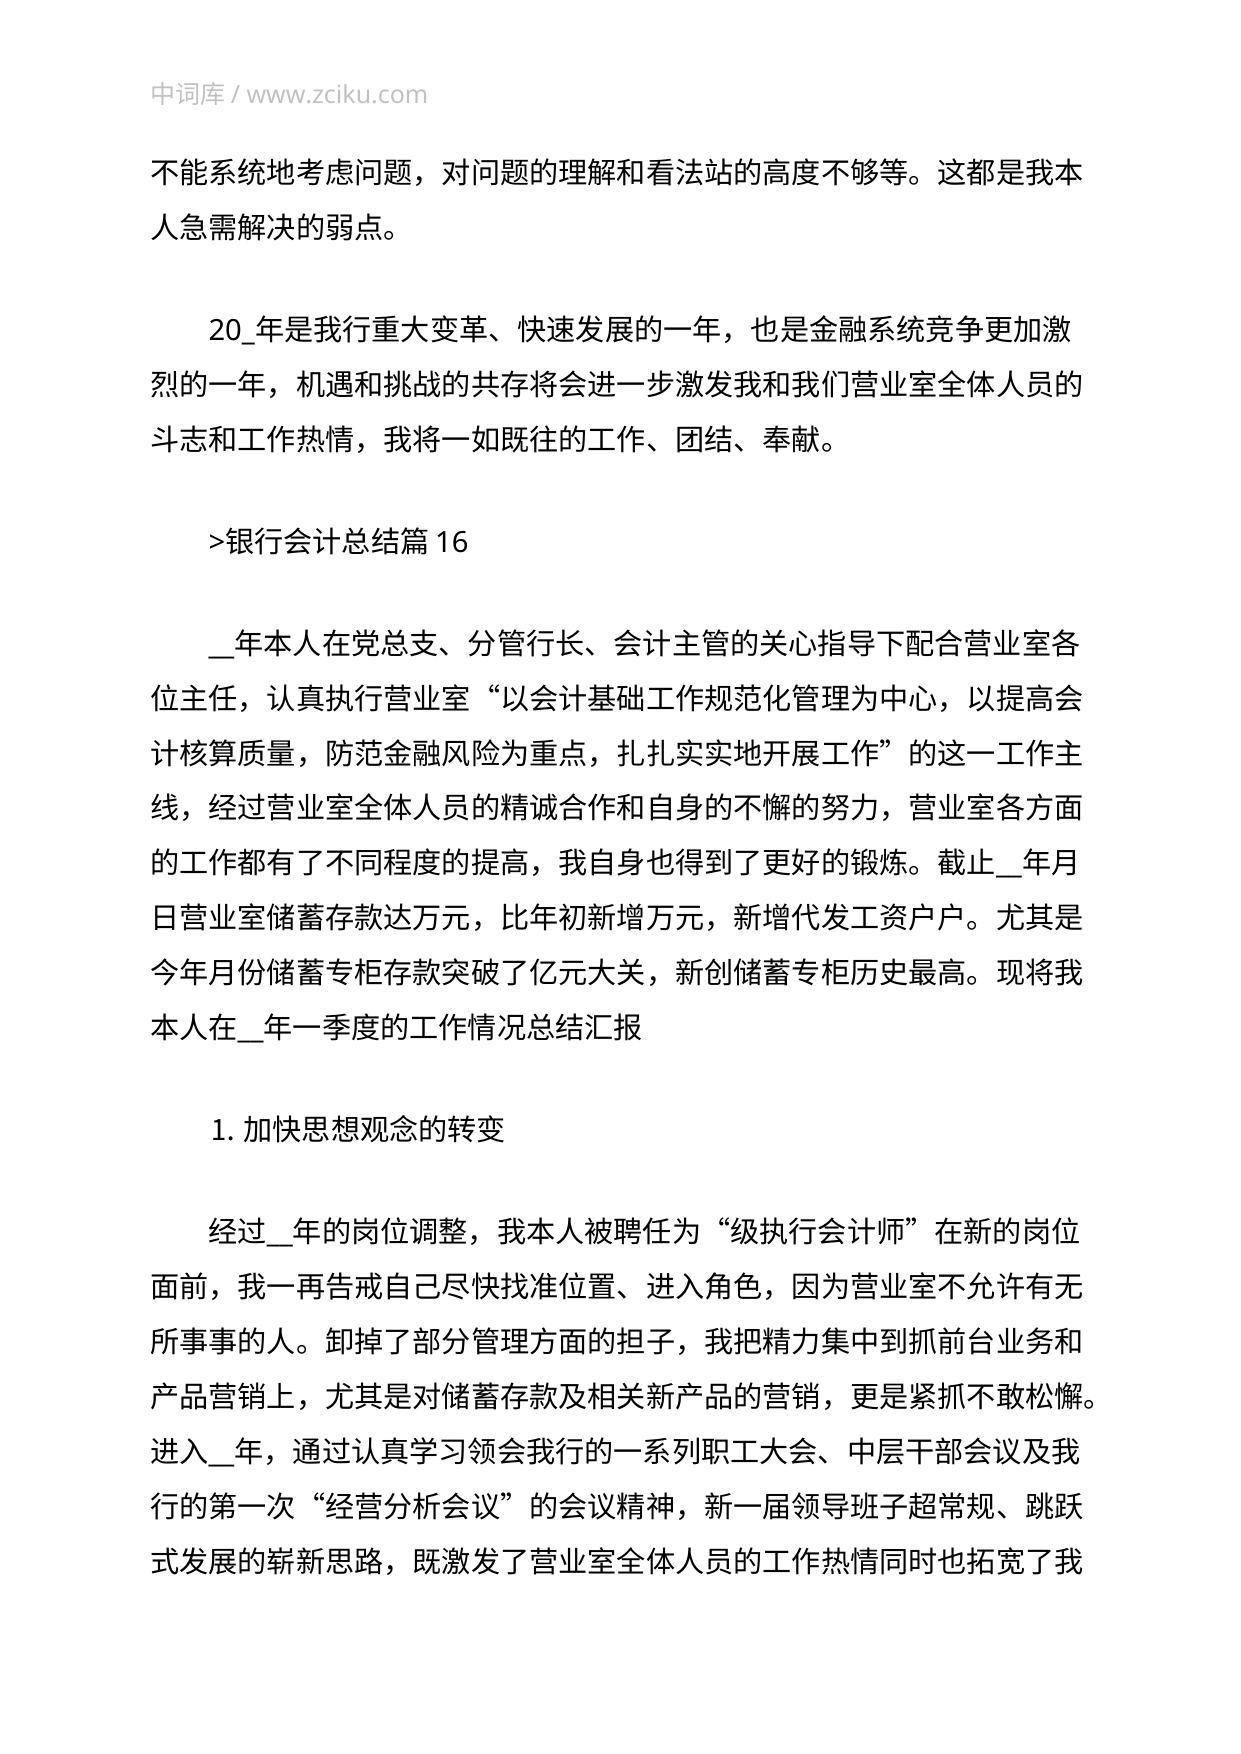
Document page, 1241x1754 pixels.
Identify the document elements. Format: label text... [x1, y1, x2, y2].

text >银行会计总结篇16 [150, 518, 1090, 561]
text ⒈加快思想观念的转变 [150, 1107, 1090, 1149]
text 20_年是我行重大变革、快速发展的一年，也是金融系统竞争更加激烈的一年，机遇和挑战的共存将会进一步激发我和我们营业室全体人员的斗志和工作热情，我将一如既往的工作、团结、奉献。 [150, 307, 1090, 459]
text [150, 150, 1090, 247]
text __年本人在党总支、分管行长、会计主管的关心指导下配合营业室各位主任，认真执行营业室“以会计基础工作规范化管理为中心，以提高会计核算质量，防范金融风险为重点，扎扎实实地开展工作”的这一工作主线，经过营业室全体人员的精诚合作和自身的不懈的努力，营业室各方面的工作都有了不同程度的提高，我自身也得到了更好的锻炼。截止__年月日营业室储蓄存款达万元，比年初新增万元，新增代发工资户户。尤其是今年月份储蓄专柜存款突破了亿元大关，新创储蓄专柜历史最高。现将我本人在__年一季度的工作情况总结汇报 [150, 620, 1090, 1047]
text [150, 1209, 1090, 1581]
